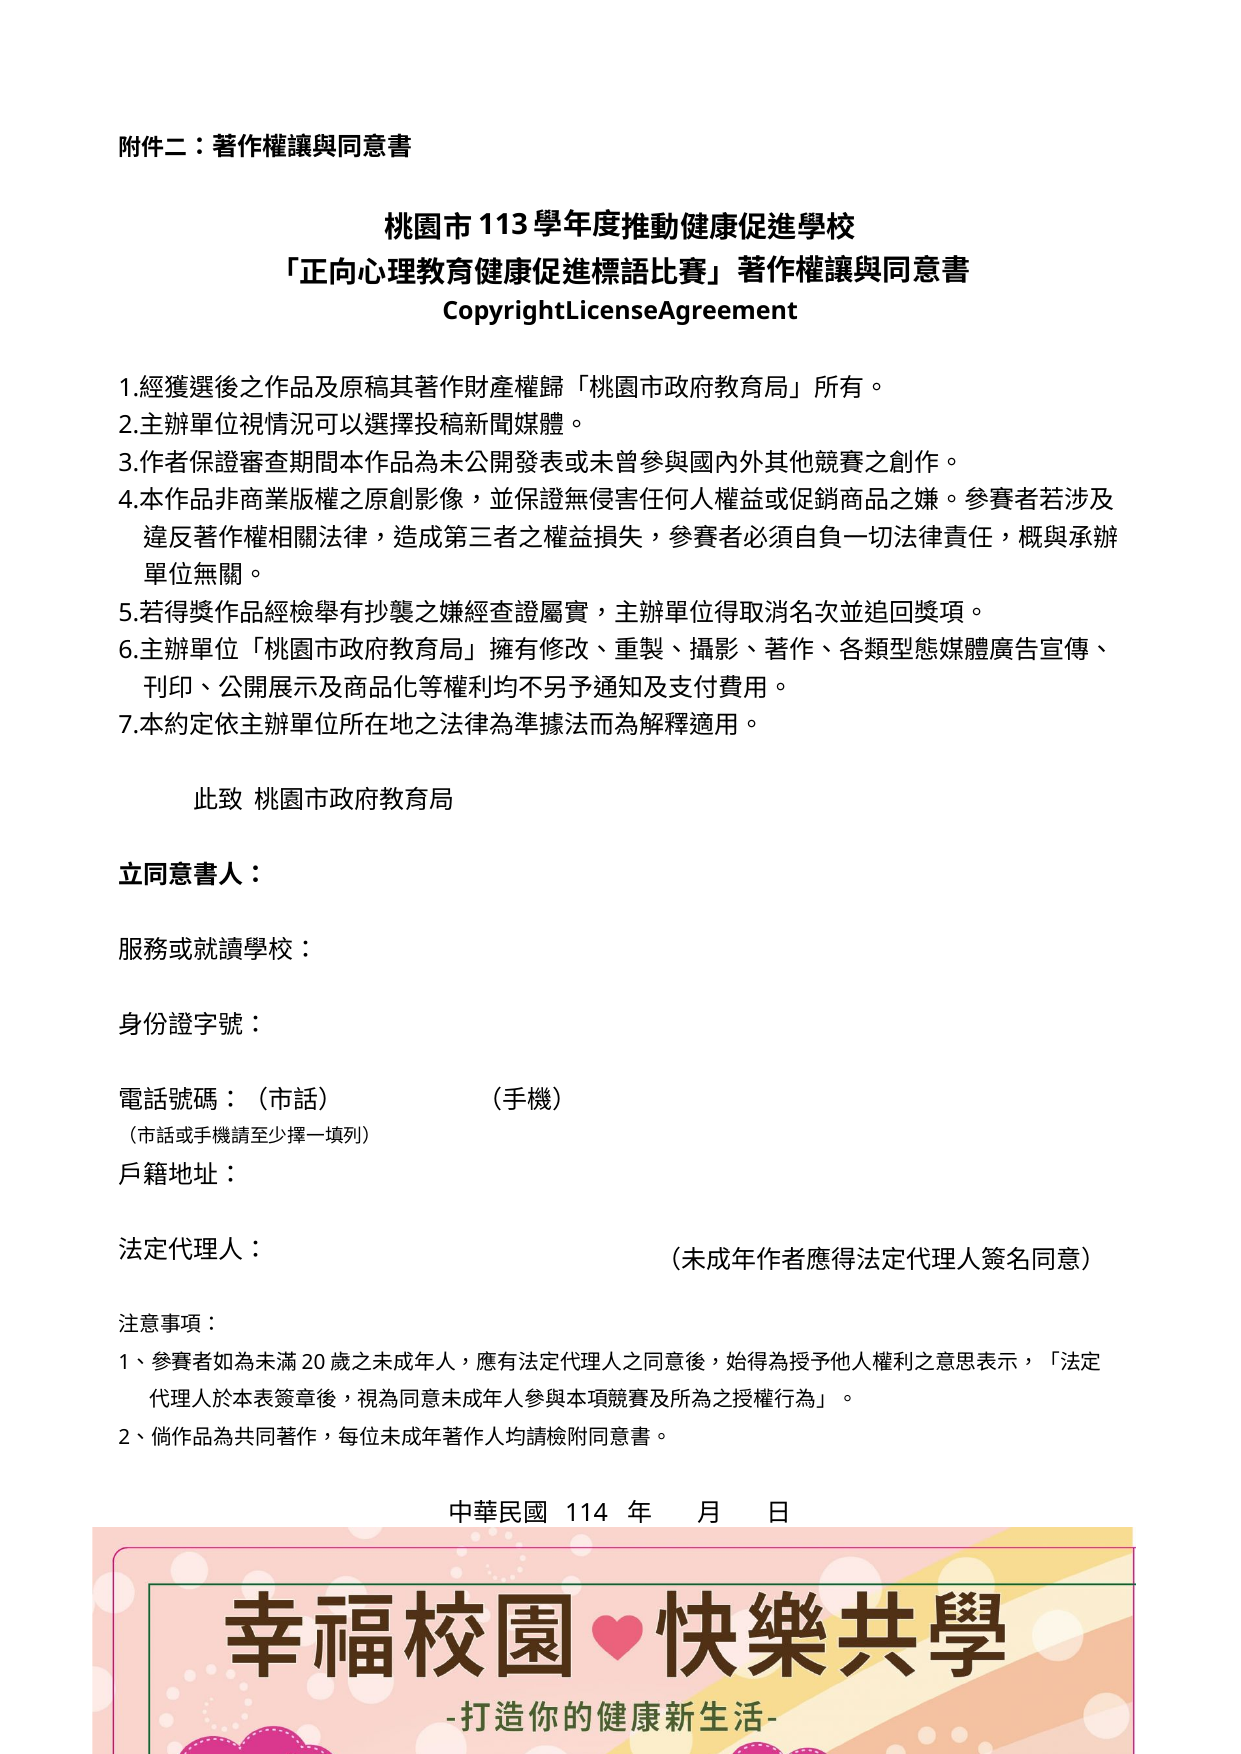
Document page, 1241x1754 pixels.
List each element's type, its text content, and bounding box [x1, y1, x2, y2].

text 4.本作品非商業版權之原創影像，並保證無侵害任何人權益或促銷商品之嫌。參賽者若涉及違反著作權相關法律，造成第三者之權益損失，參賽者必須自負一切法律責任，概與承辦單位無關。 [118, 479, 1122, 591]
text 此致 桃園市政府教育局 [193, 779, 1122, 816]
text 7.本約定依主辦單位所在地之法律為準據法而為解釋適用。 [118, 704, 1122, 741]
text CopyrightLicenseAgreement [118, 291, 1122, 329]
text 戶籍地址： [118, 1154, 1122, 1191]
text 1、參賽者如為未滿 20 歲之未成年人，應有法定代理人之同意後，始得為授予他人權利之意思表示，「法定代理人於本表簽章後，視為同意未成年人參與本項競賽及所為之授權行為」。 [118, 1341, 1122, 1416]
text 附件二：著作權讓與同意書 [118, 126, 1122, 163]
text 桃園市113學年度推動健康促進學校 [118, 201, 1122, 246]
text 3.作者保證審查期間本作品為未公開發表或未曾參與國內外其他競賽之創作。 [118, 441, 1122, 479]
text 服務或就讀學校： [118, 929, 1122, 966]
text 「正向心理教育健康促進標語比賽」著作權讓與同意書 [118, 246, 1122, 291]
text 電話號碼：（市話） （手機） [118, 1079, 1122, 1116]
text 2.主辦單位視情況可以選擇投稿新聞媒體。 [118, 404, 1122, 441]
picture [92, 1527, 1136, 1754]
text 注意事項： [118, 1304, 1122, 1341]
text 立同意書人： [118, 854, 1122, 891]
text 中華民國 114 年 月 日 [118, 1491, 1122, 1527]
text 5.若得獎作品經檢舉有抄襲之嫌經查證屬實，主辦單位得取消名次並追回獎項。 [118, 591, 1122, 629]
text 身份證字號： [118, 1004, 1122, 1041]
text 法定代理人： [118, 1229, 1122, 1266]
text 1.經獲選後之作品及原稿其著作財產權歸「桃園市政府教育局」所有。 [118, 366, 1122, 404]
text 2、倘作品為共同著作，每位未成年著作人均請檢附同意書。 [118, 1416, 1122, 1454]
text 6.主辦單位「桃園市政府教育局」擁有修改、重製、攝影、著作、各類型態媒體廣告宣傳、刊印、公開展示及商品化等權利均不另予通知及支付費用。 [118, 629, 1122, 704]
